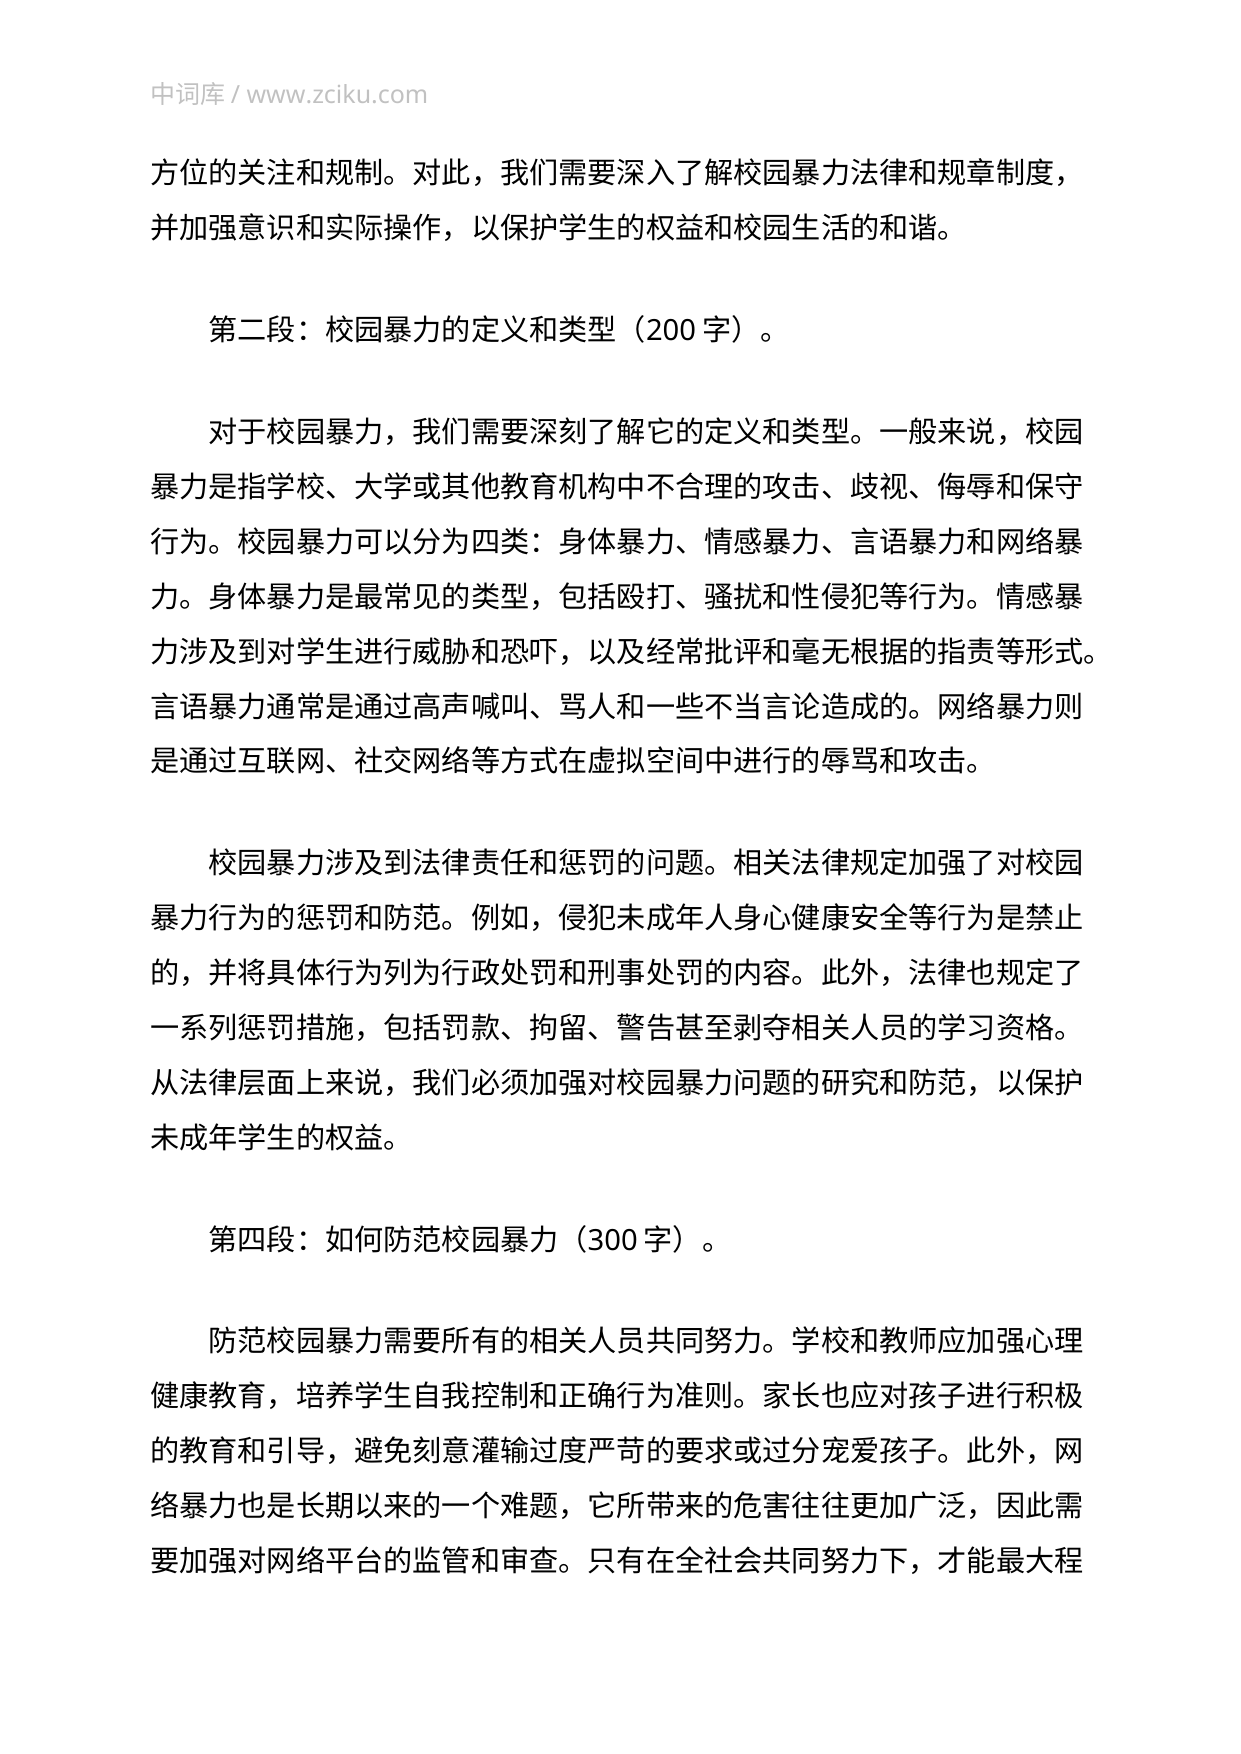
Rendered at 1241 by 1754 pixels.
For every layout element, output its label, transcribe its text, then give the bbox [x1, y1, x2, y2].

text 对于校园暴力，我们需要深刻了解它的定义和类型。一般来说，校园暴力是指学校、大学或其他教育机构中不合理的攻击、歧视、侮辱和保守行为。校园暴力可以分为四类：身体暴力、情感暴力、言语暴力和网络暴力。身体暴力是最常见的类型，包括殴打、骚扰和性侵犯等行为。情感暴力涉及到对学生进行威胁和恐吓，以及经常批评和毫无根据的指责等形式。言语暴力通常是通过高声喊叫、骂人和一些不当言论造成的。网络暴力则是通过互联网、社交网络等方式在虚拟空间中进行的辱骂和攻击。 [150, 409, 1090, 780]
text 校园暴力涉及到法律责任和惩罚的问题。相关法律规定加强了对校园暴力行为的惩罚和防范。例如，侵犯未成年人身心健康安全等行为是禁止的，并将具体行为列为行政处罚和刑事处罚的内容。此外，法律也规定了一系列惩罚措施，包括罚款、拘留、警告甚至剥夺相关人员的学习资格。从法律层面上来说，我们必须加强对校园暴力问题的研究和防范，以保护未成年学生的权益。 [150, 840, 1090, 1157]
text 第二段：校园暴力的定义和类型（200字）。 [150, 307, 1090, 349]
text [150, 1318, 1090, 1580]
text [150, 150, 1090, 247]
text 第四段：如何防范校园暴力（300字）。 [150, 1216, 1090, 1258]
